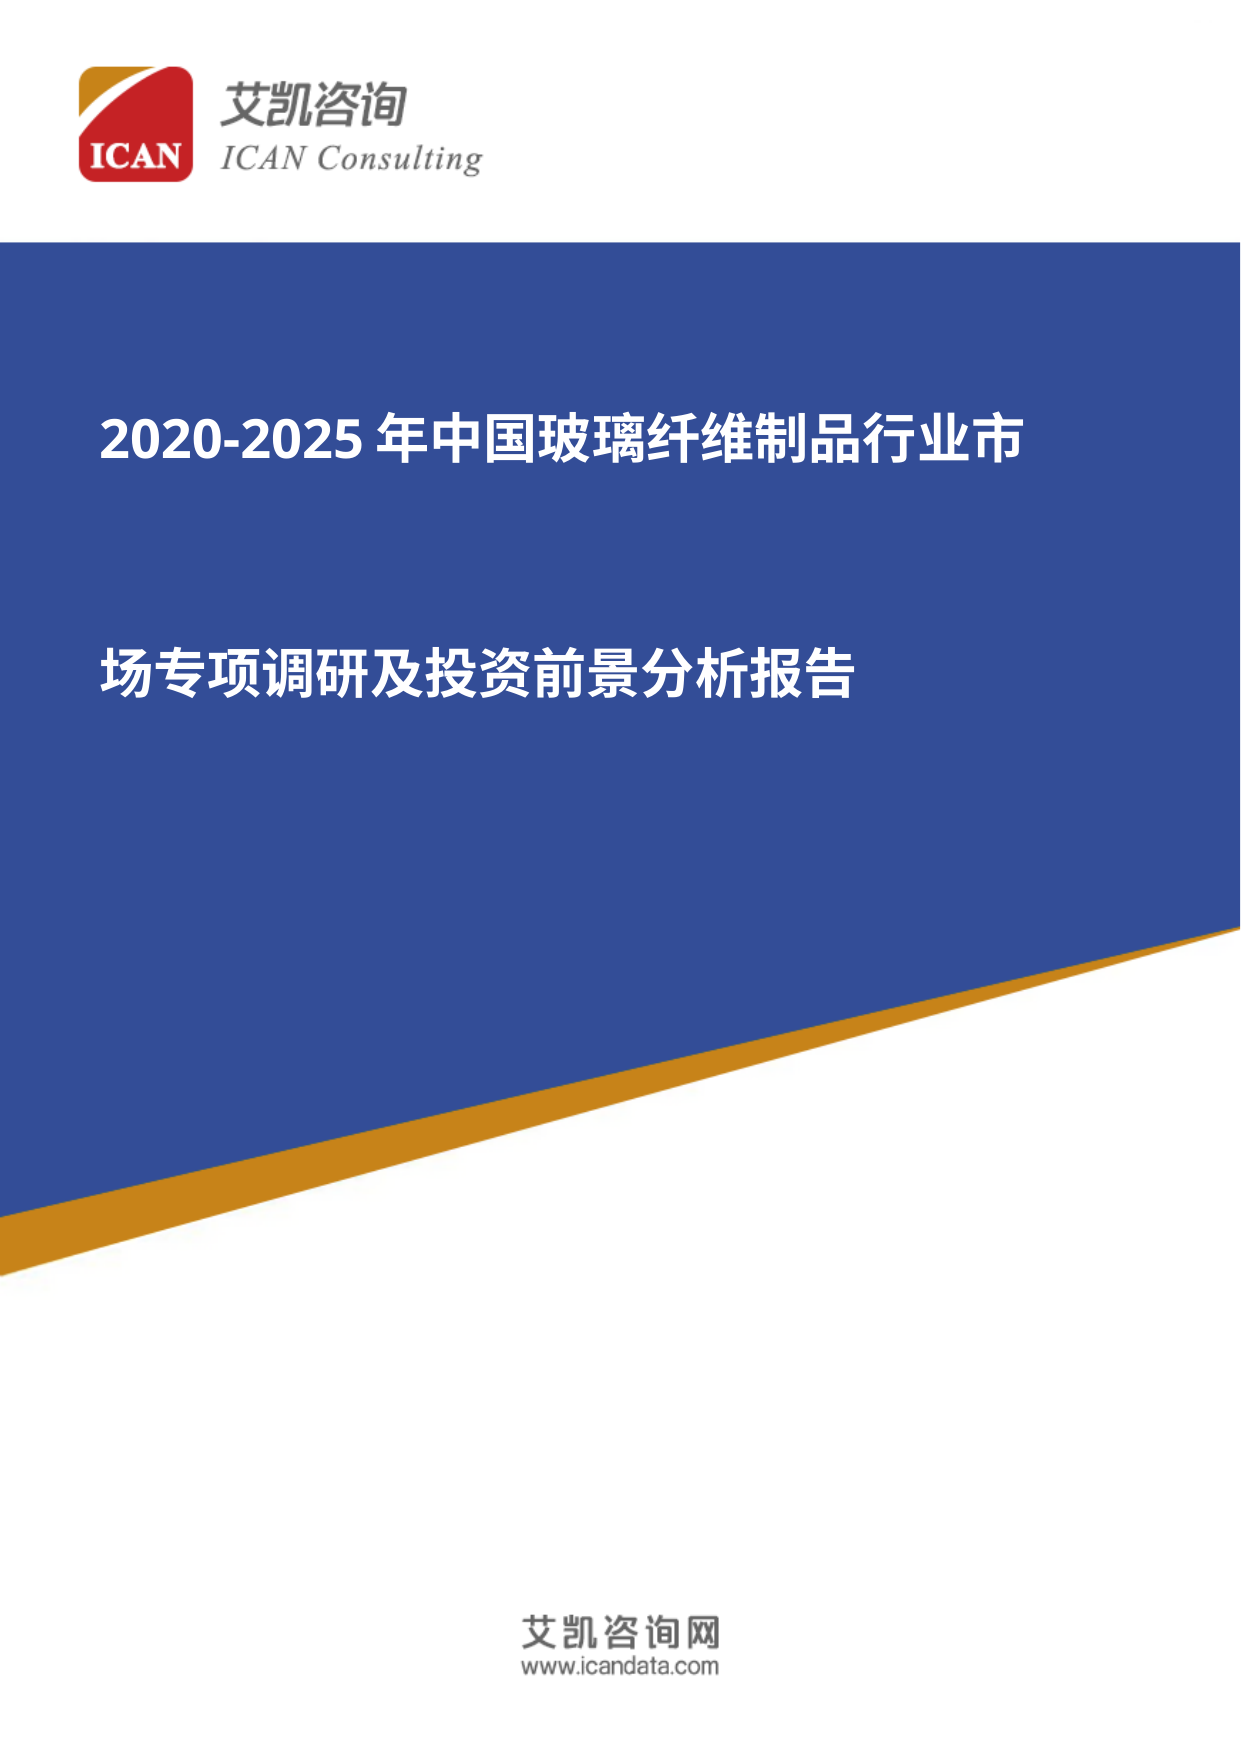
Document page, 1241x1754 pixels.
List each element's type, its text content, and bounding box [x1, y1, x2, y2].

subtitle 2020-2025年中国玻璃纤维制品行业市场专项调研及投资前景分析报告 [99, 386, 1053, 718]
picture [0, 5, 1241, 1754]
